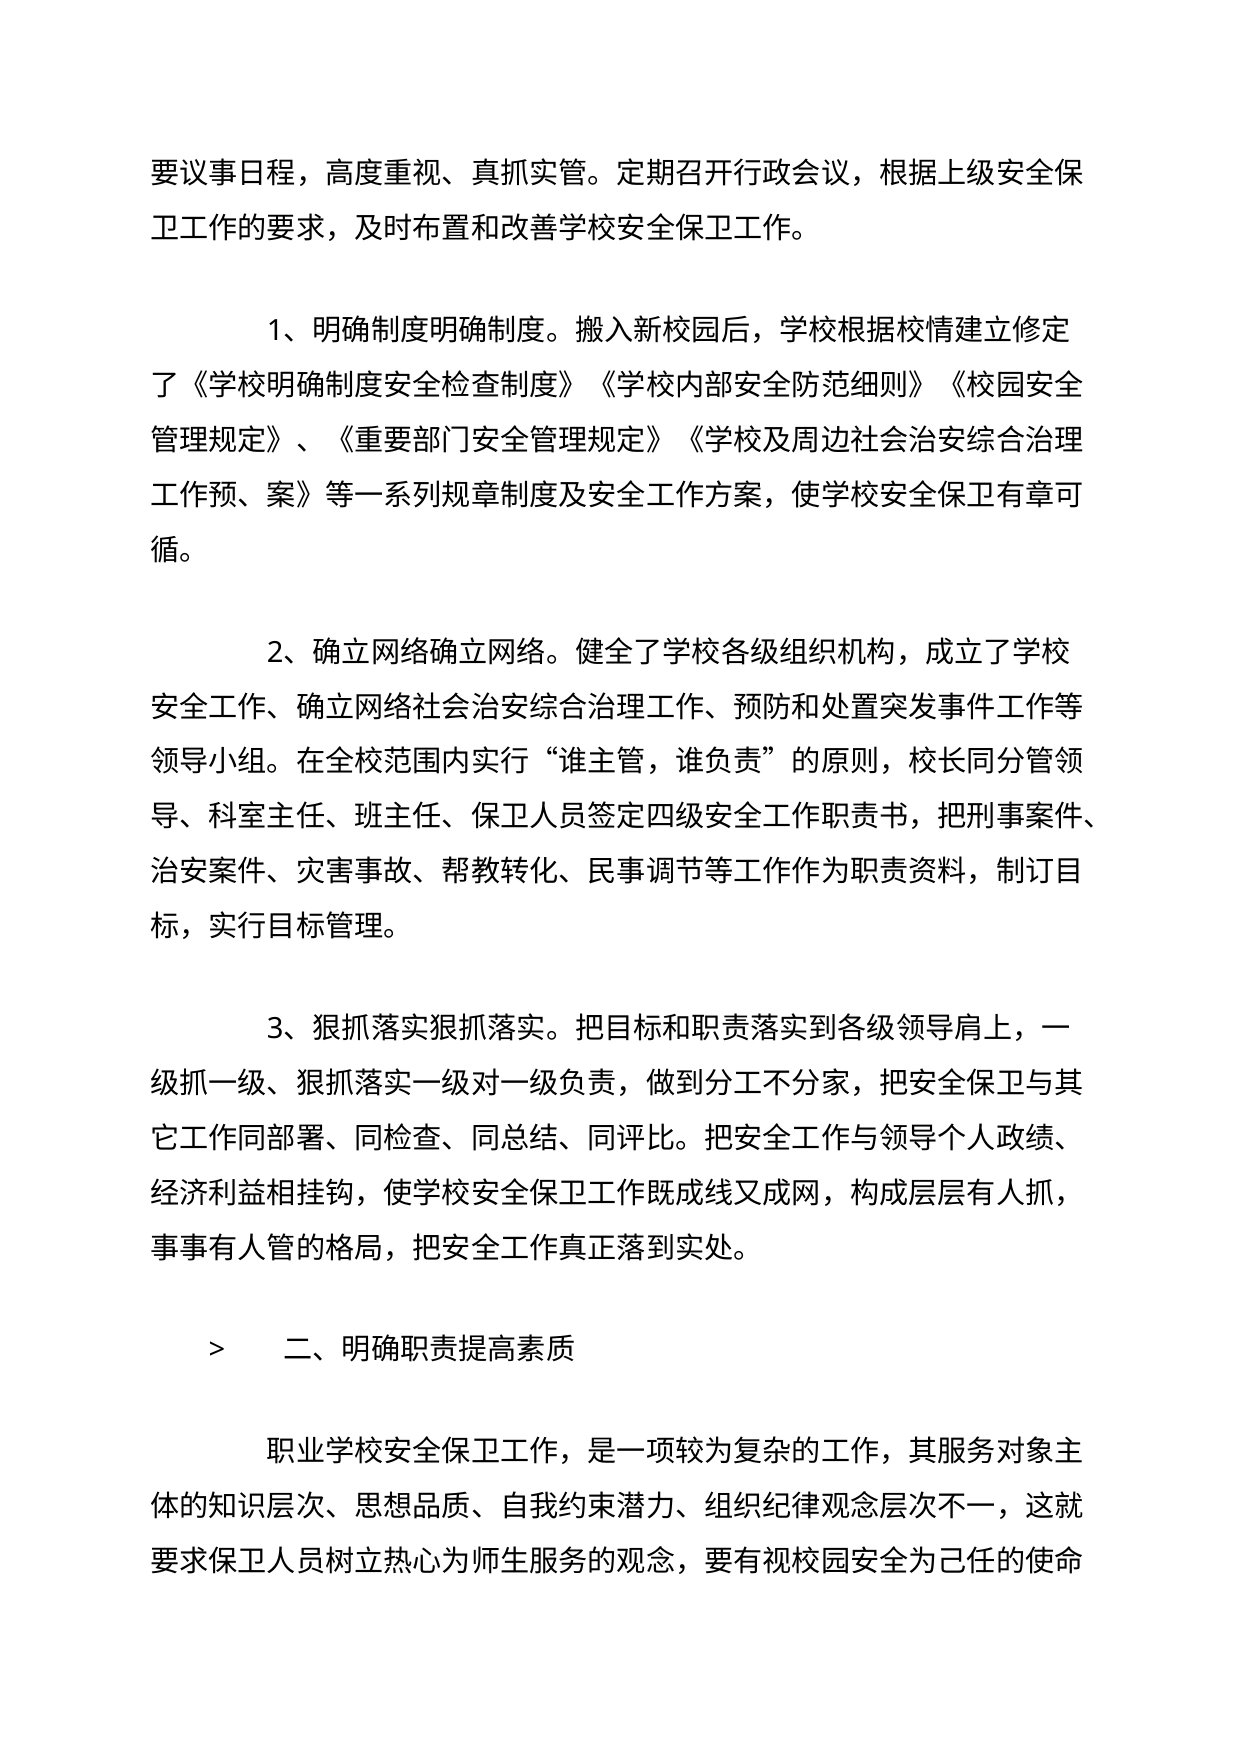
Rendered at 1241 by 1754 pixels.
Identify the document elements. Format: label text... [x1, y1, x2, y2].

text > 二、明确职责提高素质 [150, 1326, 1090, 1368]
text 2、确立网络确立网络。健全了学校各级组织机构，成立了学校安全工作、确立网络社会治安综合治理工作、预防和处置突发事件工作等领导小组。在全校范围内实行“谁主管，谁负责”的原则，校长同分管领导、科室主任、班主任、保卫人员签定四级安全工作职责书，把刑事案件、治安案件、灾害事故、帮教转化、民事调节等工作作为职责资料，制订目标，实行目标管理。 [150, 628, 1090, 945]
text 1、明确制度明确制度。搬入新校园后，学校根据校情建立修定了《学校明确制度安全检查制度》《学校内部安全防范细则》《校园安全管理规定》、《重要部门安全管理规定》《学校及周边社会治安综合治理工作预、案》等一系列规章制度及安全工作方案，使学校安全保卫有章可循。 [150, 307, 1090, 569]
text 3、狠抓落实狠抓落实。把目标和职责落实到各级领导肩上，一级抓一级、狠抓落实一级对一级负责，做到分工不分家，把安全保卫与其它工作同部署、同检查、同总结、同评比。把安全工作与领导个人政绩、经济利益相挂钩，使学校安全保卫工作既成线又成网，构成层层有人抓，事事有人管的格局，把安全工作真正落到实处。 [150, 1004, 1090, 1266]
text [150, 1428, 1090, 1580]
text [150, 150, 1090, 247]
